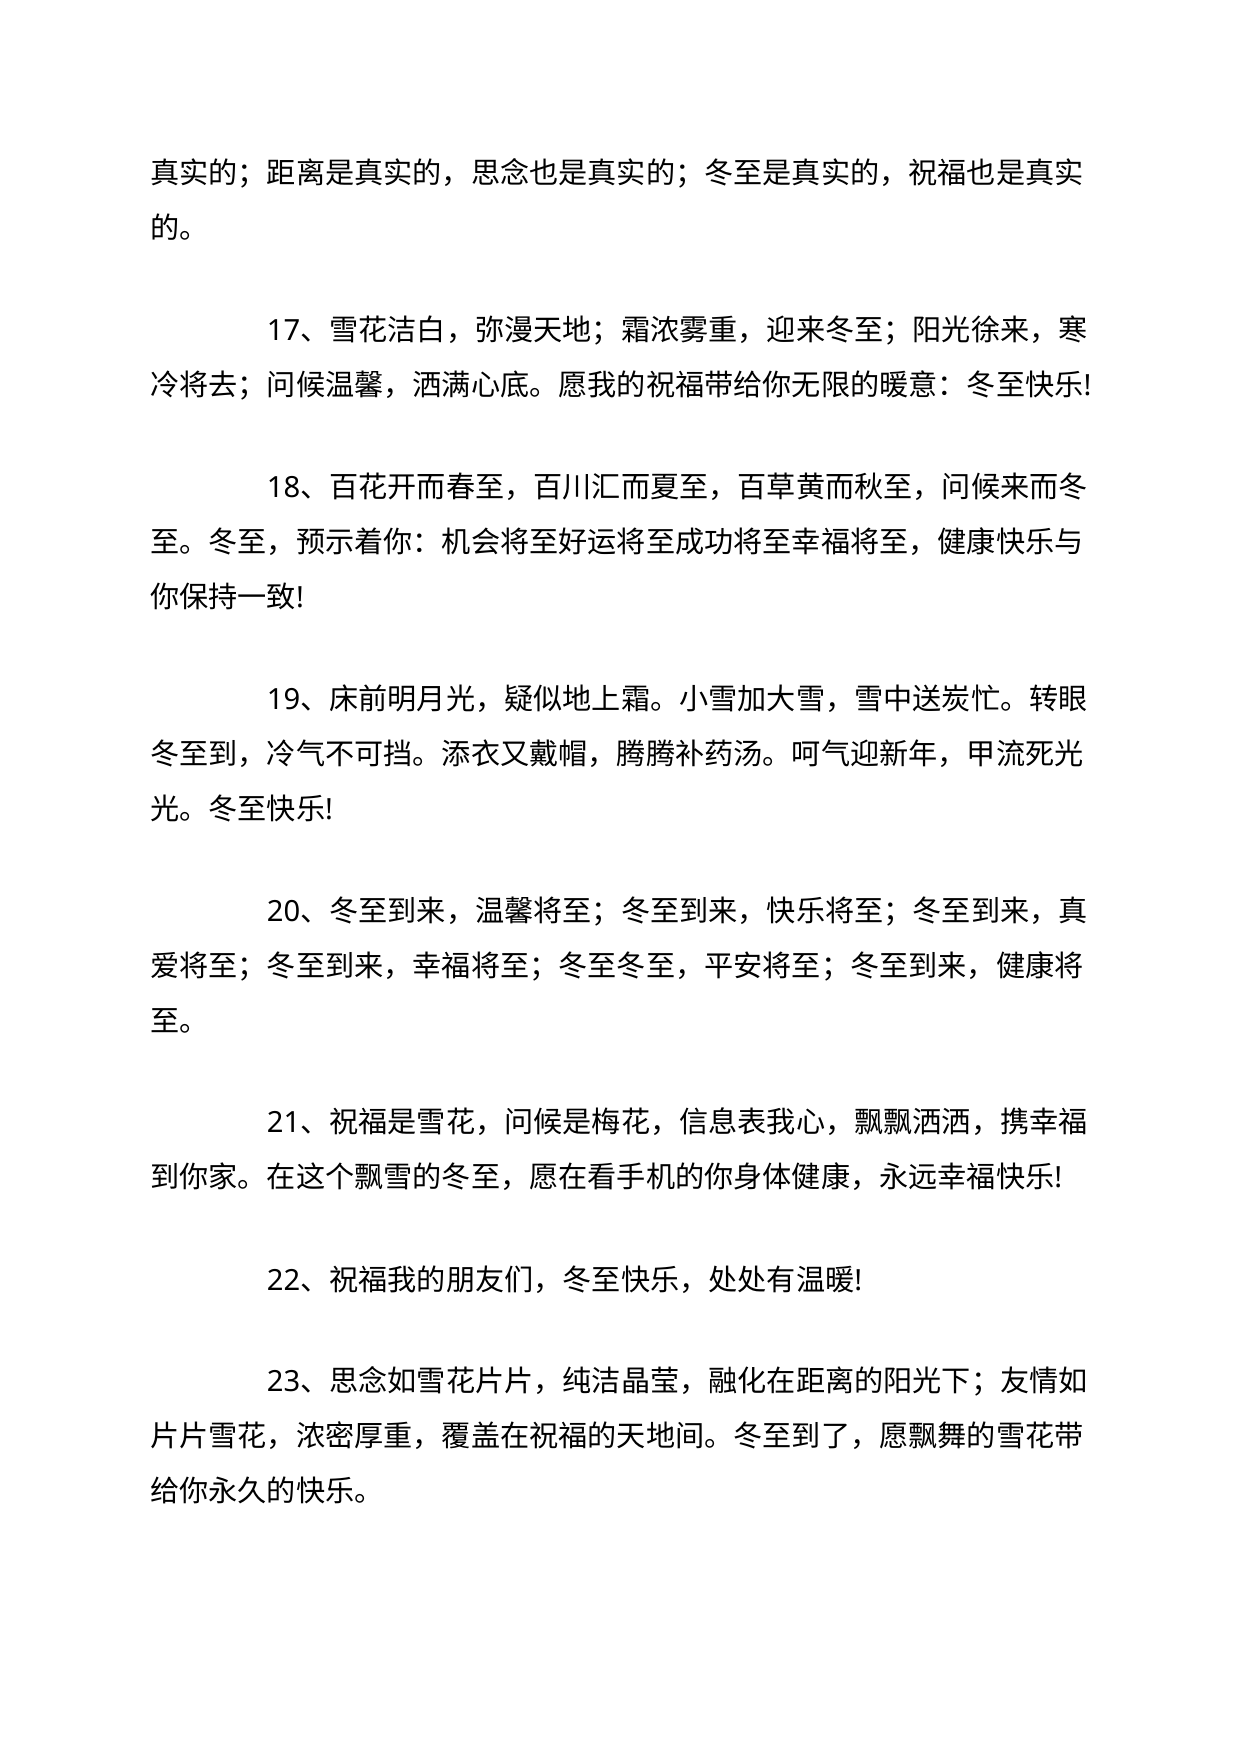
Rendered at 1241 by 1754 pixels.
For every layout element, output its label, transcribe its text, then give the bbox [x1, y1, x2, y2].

text 23、思念如雪花片片，纯洁晶莹，融化在距离的阳光下；友情如片片雪花，浓密厚重，覆盖在祝福的天地间。冬至到了，愿飘舞的雪花带给你永久的快乐。 [150, 1358, 1090, 1510]
text 19、床前明月光，疑似地上霜。小雪加大雪，雪中送炭忙。转眼冬至到，冷气不可挡。添衣又戴帽，腾腾补药汤。呵气迎新年，甲流死光光。冬至快乐! [150, 676, 1090, 828]
text 18、百花开而春至，百川汇而夏至，百草黄而秋至，问候来而冬至。冬至，预示着你：机会将至好运将至成功将至幸福将至，健康快乐与你保持一致! [150, 464, 1090, 616]
text 20、冬至到来，温馨将至；冬至到来，快乐将至；冬至到来，真爱将至；冬至到来，幸福将至；冬至冬至，平安将至；冬至到来，健康将至。 [150, 887, 1090, 1039]
text 17、雪花洁白，弥漫天地；霜浓雾重，迎来冬至；阳光徐来，寒冷将去；问候温馨，洒满心底。愿我的祝福带给你无限的暖意：冬至快乐! [150, 307, 1090, 404]
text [150, 150, 1090, 247]
text 21、祝福是雪花，问候是梅花，信息表我心，飘飘洒洒，携幸福到你家。在这个飘雪的冬至，愿在看手机的你身体健康，永远幸福快乐! [150, 1099, 1090, 1196]
text 22、祝福我的朋友们，冬至快乐，处处有温暖! [150, 1256, 1090, 1298]
